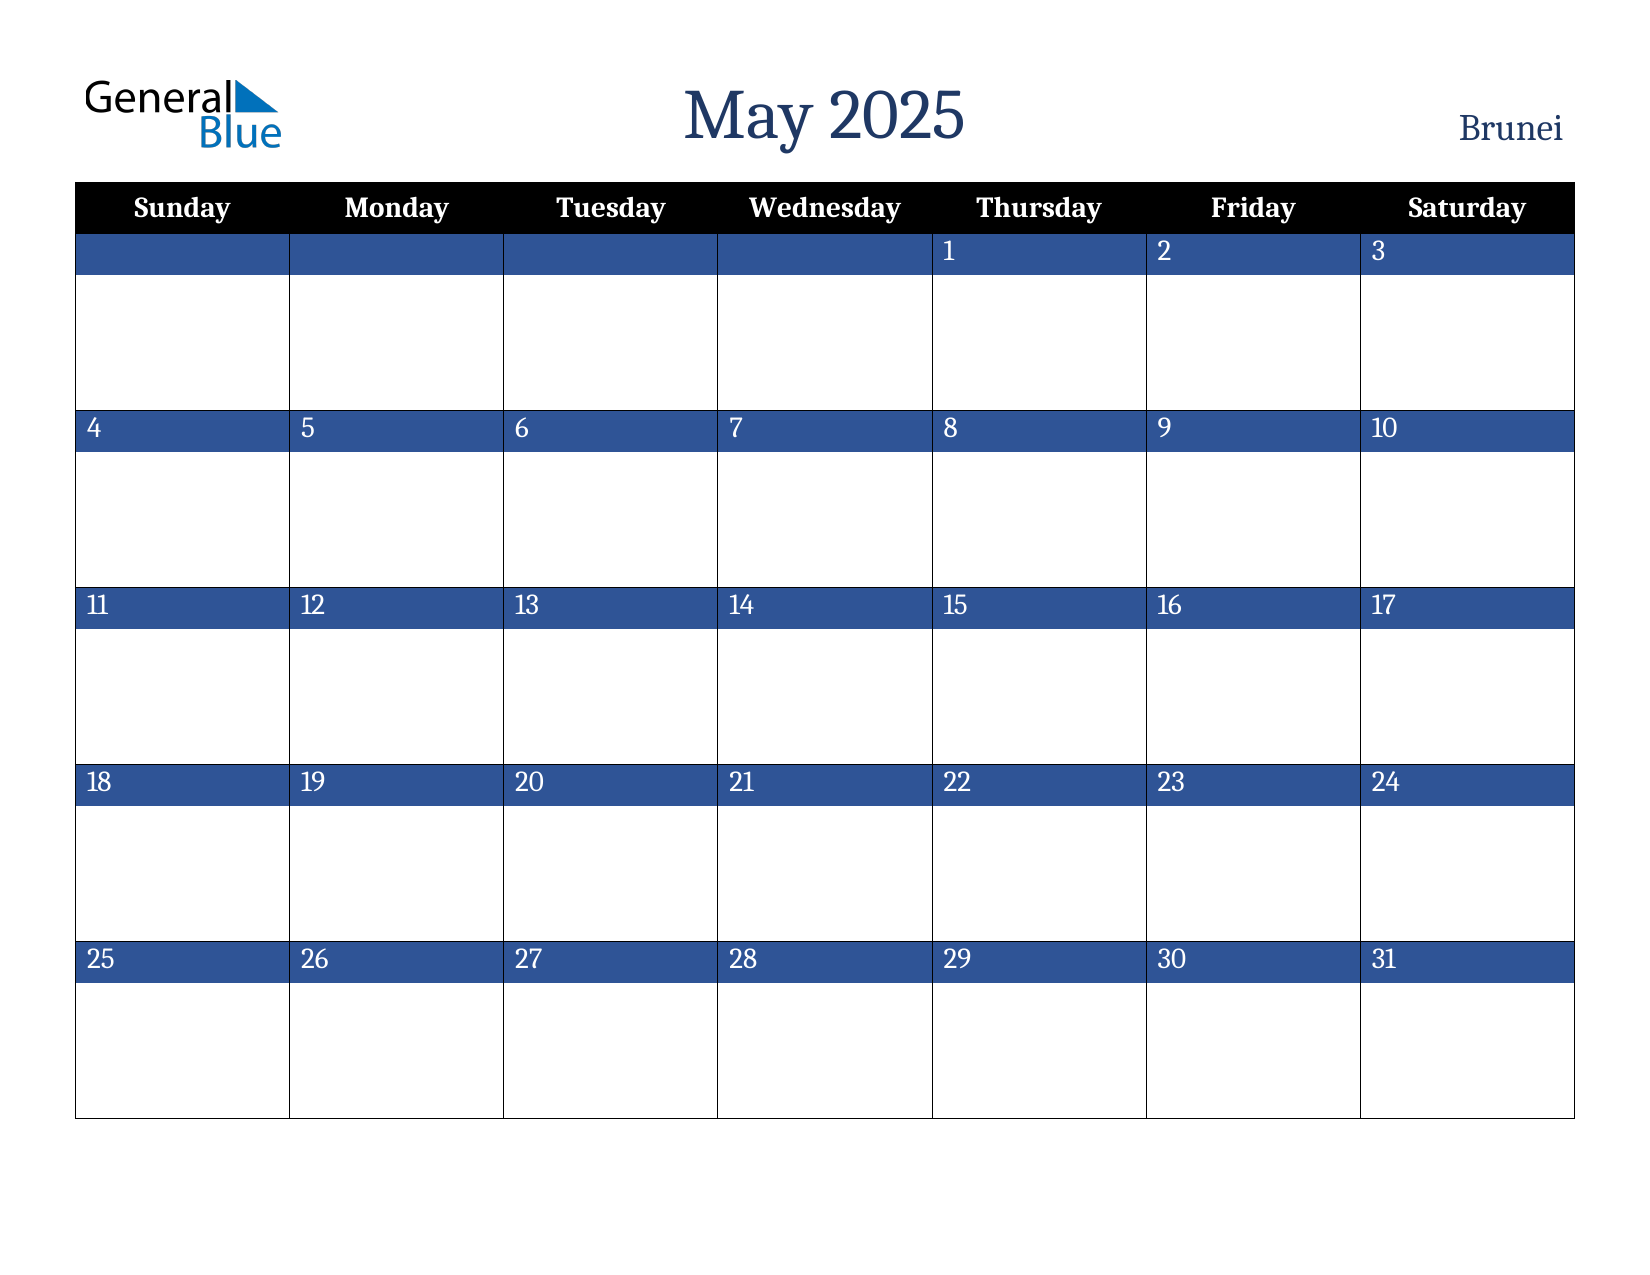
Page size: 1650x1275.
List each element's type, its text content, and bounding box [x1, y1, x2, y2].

table_cell [290, 275, 503, 410]
table_cell [933, 629, 1146, 764]
table_cell [1361, 806, 1574, 941]
table_cell 28 [718, 942, 932, 983]
table_cell Monday [290, 183, 503, 233]
table_cell [933, 452, 1146, 587]
table_cell [933, 806, 1146, 941]
table_cell 6 [504, 411, 717, 452]
table_cell 3 [1361, 234, 1574, 275]
table_cell 7 [718, 411, 932, 452]
table_cell [290, 629, 503, 764]
table_cell Sunday [76, 183, 289, 233]
table_cell [718, 452, 932, 587]
table_cell [1147, 275, 1360, 410]
table_cell 29 [933, 942, 1146, 983]
table_cell [76, 234, 289, 275]
table_cell [76, 629, 289, 764]
table_cell Wednesday [718, 183, 932, 233]
table_cell 24 [1361, 765, 1574, 806]
table_cell [290, 806, 503, 941]
table_cell [933, 983, 1146, 1118]
table_cell [933, 275, 1146, 410]
table_cell [1147, 983, 1360, 1118]
table_cell [1361, 983, 1574, 1118]
table_cell Saturday [1361, 183, 1574, 233]
table_cell 5 [290, 411, 503, 452]
table_cell [290, 234, 503, 275]
table_cell 14 [718, 588, 932, 629]
table_cell 17 [1361, 588, 1574, 629]
table_cell [1147, 452, 1360, 587]
table_cell [1361, 452, 1574, 587]
table_cell 30 [1147, 942, 1360, 983]
table_cell [504, 275, 717, 410]
table_cell [1147, 806, 1360, 941]
table_cell 15 [933, 588, 1146, 629]
table_cell 12 [290, 588, 503, 629]
table_cell 22 [933, 765, 1146, 806]
table_cell 13 [504, 588, 717, 629]
table_cell [504, 983, 717, 1118]
table_cell [504, 629, 717, 764]
table_cell 16 [1147, 588, 1360, 629]
table_cell 26 [290, 942, 503, 983]
table_cell [1361, 275, 1574, 410]
table_cell [504, 452, 717, 587]
table_cell 19 [290, 765, 503, 806]
table_cell [504, 806, 717, 941]
table_cell [1147, 629, 1360, 764]
table_cell 18 [76, 765, 289, 806]
table_cell 31 [1361, 942, 1574, 983]
table_cell [76, 806, 289, 941]
table_cell [718, 806, 932, 941]
table_cell 11 [76, 588, 289, 629]
table_cell [718, 629, 932, 764]
table_cell 1 [933, 234, 1146, 275]
table_header May 2025 [504, 75, 1146, 182]
table_cell 27 [504, 942, 717, 983]
table_cell Friday [1147, 183, 1360, 233]
table_header [76, 75, 503, 182]
table_cell 9 [1147, 411, 1360, 452]
table_cell [718, 234, 932, 275]
table_cell 2 [1147, 234, 1360, 275]
picture [86, 80, 281, 148]
table_cell 21 [718, 765, 932, 806]
table_cell 20 [504, 765, 717, 806]
table_cell 8 [933, 411, 1146, 452]
table_cell [290, 452, 503, 587]
table_cell [1361, 629, 1574, 764]
table_cell [718, 275, 932, 410]
table_cell 23 [1147, 765, 1360, 806]
table_cell [76, 983, 289, 1118]
table_cell 25 [76, 942, 289, 983]
table_cell [290, 983, 503, 1118]
table_cell [76, 275, 289, 410]
table_cell Tuesday [504, 183, 717, 233]
table_cell [718, 983, 932, 1118]
table_cell 10 [1361, 411, 1574, 452]
table_cell 4 [76, 411, 289, 452]
table_cell [76, 452, 289, 587]
table_cell Thursday [933, 183, 1146, 233]
table_cell [504, 234, 717, 275]
table_header Brunei [1146, 75, 1574, 182]
